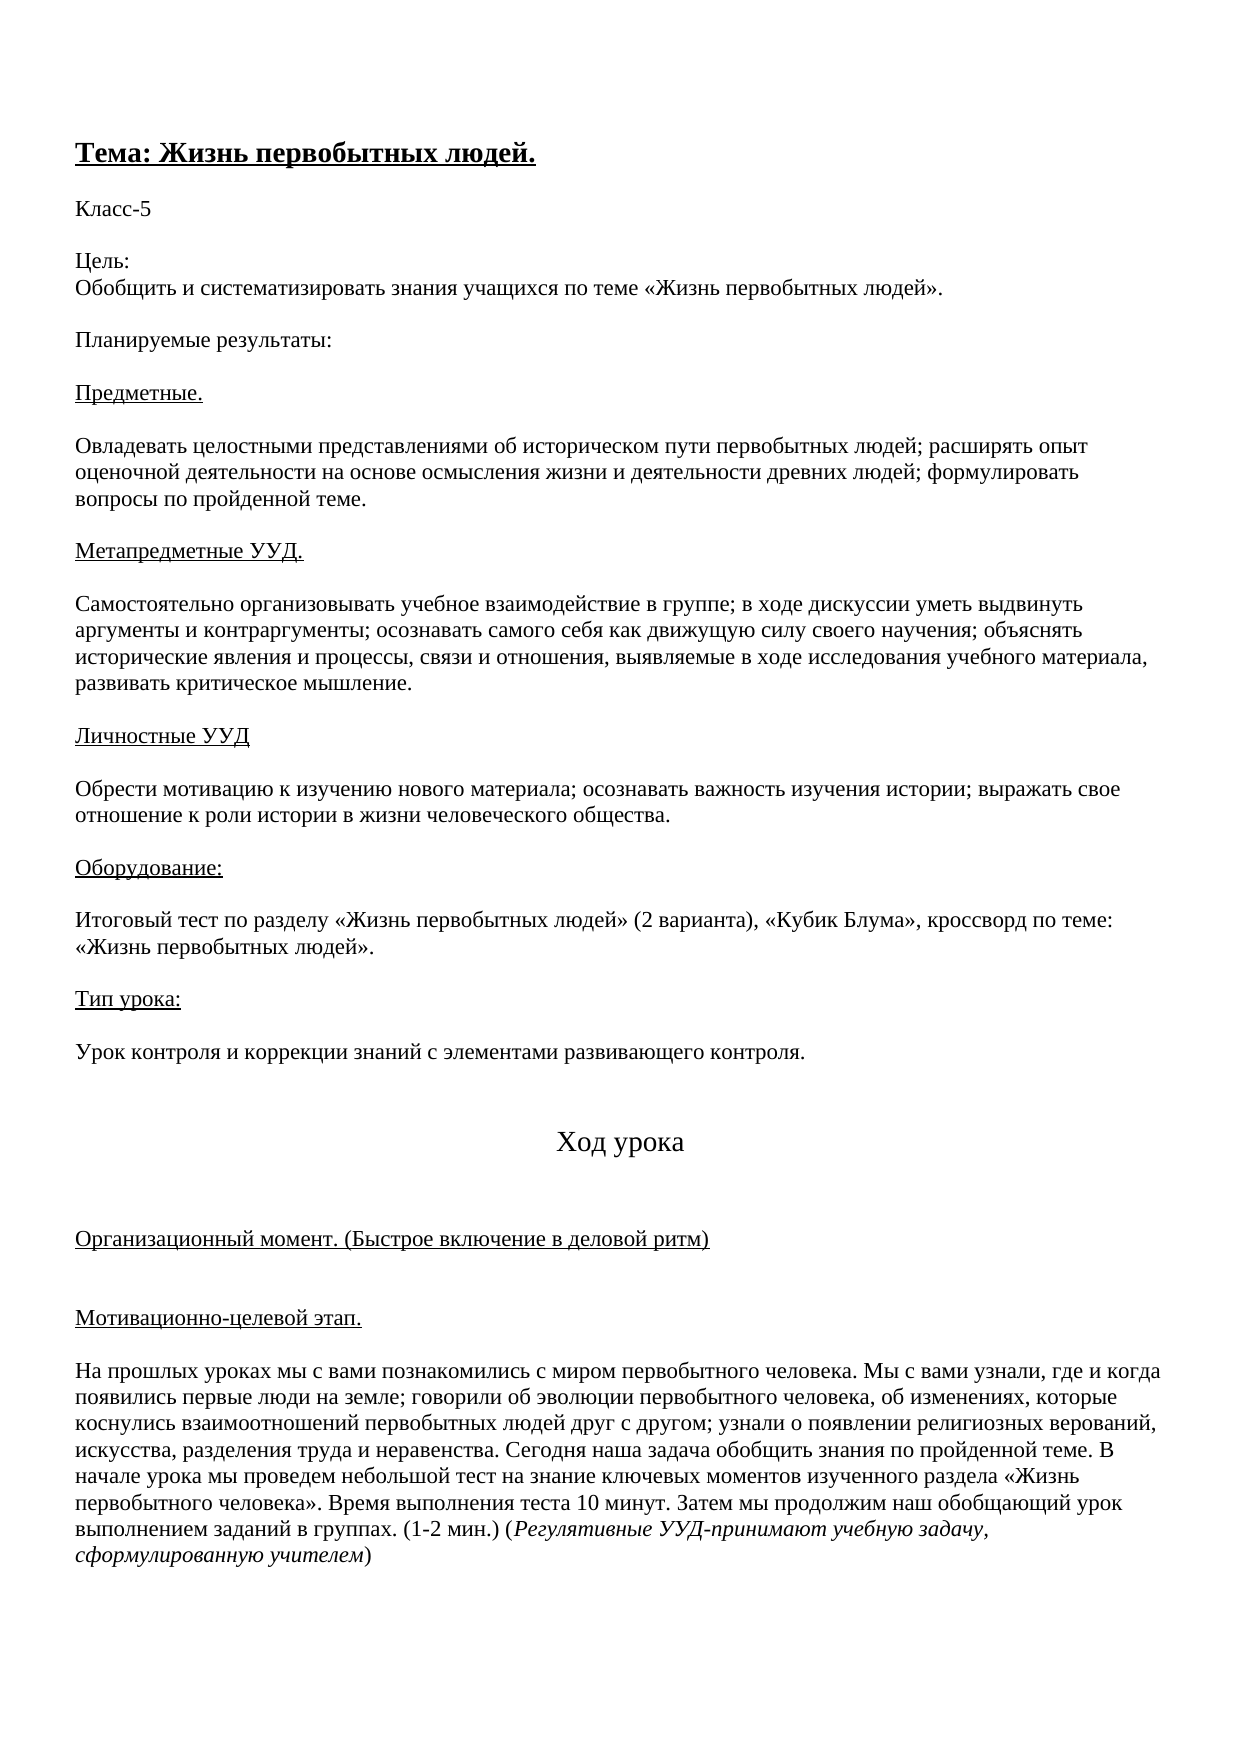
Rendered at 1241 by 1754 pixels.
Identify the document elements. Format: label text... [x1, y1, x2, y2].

text Планируемые результаты: [75, 327, 1165, 353]
text Урок контроля и коррекции знаний с элементами развивающего контроля. [75, 1038, 1165, 1064]
text На прошлых уроках мы с вами познакомились с миром первобытного человека. Мы с вами узнали, где и когда появились первые люди на земле; говорили об эволюции первобытного человека, об изменениях, которые коснулись взаимоотношений первобытных людей друг с другом; узнали о появлении религиозных верований, искусства, разделения труда и неравенства. Сегодня наша задача обобщить знания по пройденной теме. В начале урока мы проведем небольшой тест на знание ключевых моментов изученного раздела «Жизнь первобытного человека». Время выполнения теста 10 минут. Затем мы продолжим наш обобщающий урок выполнением заданий в группах. (1-2 мин.) (Регулятивные УУД-принимают учебную задачу, сформулированную учителем) [75, 1357, 1165, 1568]
text Ход урока [75, 1124, 1165, 1158]
text Обобщить и систематизировать знания учащихся по теме «Жизнь первобытных людей». [75, 274, 1165, 300]
text Обрести мотивацию к изучению нового материала; осознавать важность изучения истории; выражать свое отношение к роли истории в жизни человеческого общества. [75, 774, 1165, 827]
text Самостоятельно организовывать учебное взаимодействие в группе; в ходе дискуссии уметь выдвинуть аргументы и контраргументы; осознавать самого себя как движущую силу своего научения; объяснять исторические явления и процессы, связи и отношения, выявляемые в ходе исследования учебного материала, развивать критическое мышление. [75, 590, 1165, 696]
text Метапредметные УУД. [75, 537, 1165, 564]
text Предметные. [75, 379, 1165, 406]
text Личностные УУД [75, 722, 1165, 748]
text Тип урока: [75, 985, 1165, 1012]
text Мотивационно-целевой этап. [75, 1304, 1165, 1330]
text Овладевать целостными представлениями об историческом пути первобытных людей; расширять опыт оценочной деятельности на основе осмысления жизни и деятельности древних людей; формулировать вопросы по пройденной теме. [75, 432, 1165, 511]
text Оборудование: [75, 854, 1165, 880]
text Цель: [75, 247, 1165, 274]
text Организационный момент. (Быстрое включение в деловой ритм) [75, 1225, 1165, 1251]
text Итоговый тест по разделу «Жизнь первобытных людей» (2 варианта), «Кубик Блума», кроссворд по теме: «Жизнь первобытных людей». [75, 906, 1165, 959]
text Тема: Жизнь первобытных людей. [75, 135, 1165, 168]
text Класс-5 [75, 195, 1165, 221]
